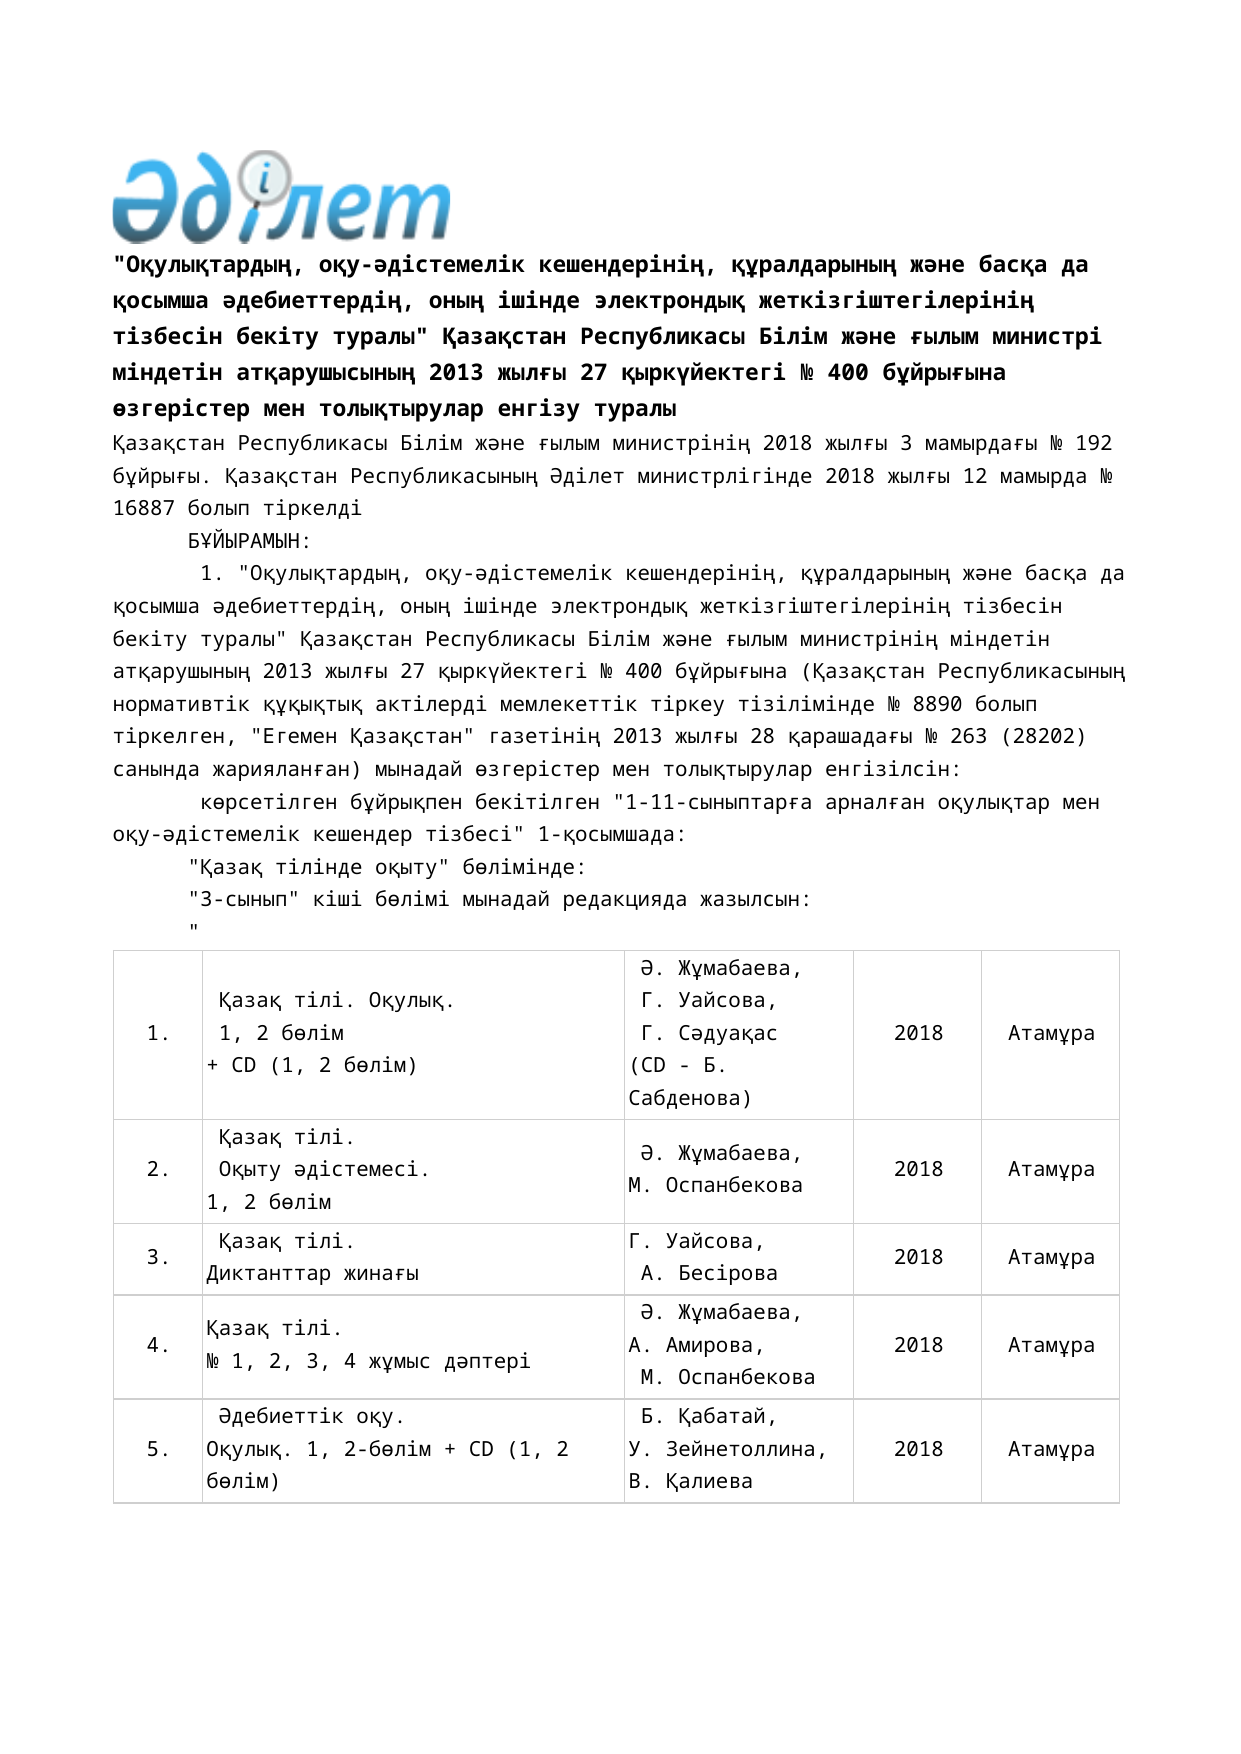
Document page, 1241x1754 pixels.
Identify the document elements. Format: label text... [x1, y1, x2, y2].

text "Оқулықтардың, оқу-әдiстемелiк кешендерiнiң, құралдарының және басқа да қосымша әдебиеттердiң, оның ішінде электрондық жеткізгіштегілерінің тiзбесiн бекіту туралы" Қазақстан Республикасы Білім және ғылым министрі міндетін атқарушысының 2013 жылғы 27 қыркүйектегі № 400 бұйрығына өзгерістер мен толықтырулар енгізу туралы [112, 248, 1128, 423]
table_cell Ә. Жұмабаева, М. Оспанбекова [625, 1120, 853, 1223]
table_header Ә. Жұмабаева, Г. Уайсова, Г. Сәдуақас (CD - Б. Сабденова) [625, 951, 853, 1119]
text Қазақстан Республикасы Білім және ғылым министрінің 2018 жылғы 3 мамырдағы № 192 бұйрығы. Қазақстан Республикасының Әділет министрлігінде 2018 жылғы 12 мамырда № 16887 болып тіркелді [112, 428, 1128, 522]
text көрсетілген бұйрықпен бекітілген "1-11-сыныптарға арналған оқулықтар мен оқу-әдістемелік кешендер тізбесі" 1-қосымшада: [112, 787, 1128, 848]
text "Қазақ тілінде оқыту" бөлімінде: [112, 852, 1128, 880]
table_cell Қазақ тілі. Оқыту әдістемесі. 1, 2 бөлім [203, 1120, 624, 1223]
table_header Атамұра [982, 951, 1119, 1119]
table_cell Атамұра [982, 1120, 1119, 1223]
table_cell 3. [114, 1224, 202, 1294]
table_cell Атамұра [982, 1224, 1119, 1294]
picture [112, 150, 451, 244]
table_cell Қазақ тілі. Диктанттар жинағы [203, 1224, 624, 1294]
table_cell Атамұра [982, 1296, 1119, 1398]
text 1. "Оқулықтардың, оқу-әдiстемелiк кешендерiнiң, құралдарының және басқа да қосымша әдебиеттердiң, оның ішінде электрондық жеткізгіштегілерінің тiзбесiн бекіту туралы" Қазақстан Республикасы Білім және ғылым министрінің міндетін атқарушының 2013 жылғы 27 қыркүйектегі № 400 бұйрығына (Қазақстан Республикасының нормативтік құқықтық актілерді мемлекеттік тіркеу тізілімінде № 8890 болып тіркелген, "Егемен Қазақстан" газетінің 2013 жылғы 28 қарашадағы № 263 (28202) санында жарияланған) мынадай өзгерістер мен толықтырулар енгізілсін: [112, 558, 1128, 783]
table_cell 2. [114, 1120, 202, 1223]
table_cell Б. Қабатай, У. Зейнетоллина, В. Қалиева [625, 1400, 853, 1502]
table_cell Әдебиеттік оқу. Оқулық. 1, 2-бөлім + CD (1, 2 бөлім) [203, 1400, 624, 1502]
table_cell Атамұра [982, 1400, 1119, 1502]
table_cell 4. [114, 1296, 202, 1398]
table_cell Г. Уайсова, А. Бесірова [625, 1224, 853, 1294]
table_header 2018 [854, 951, 981, 1119]
table_cell 2018 [854, 1400, 981, 1502]
table_cell 5. [114, 1400, 202, 1502]
text "3-сынып" кіші бөлімі мынадай редакцияда жазылсын: [112, 884, 1128, 913]
table_cell Қазақ тілі. № 1, 2, 3, 4 жұмыс дәптері [203, 1296, 624, 1398]
text БҰЙЫРАМЫН: [112, 526, 1128, 554]
text " [112, 917, 1128, 946]
table_cell 2018 [854, 1296, 981, 1398]
table_header Қазақ тілі. Оқулық. 1, 2 бөлім + CD (1, 2 бөлім) [203, 951, 624, 1119]
table_cell 2018 [854, 1224, 981, 1294]
table_cell Ә. Жұмабаева, А. Амирова, М. Оспанбекова [625, 1296, 853, 1398]
table_cell 2018 [854, 1120, 981, 1223]
table_header 1. [114, 951, 202, 1119]
